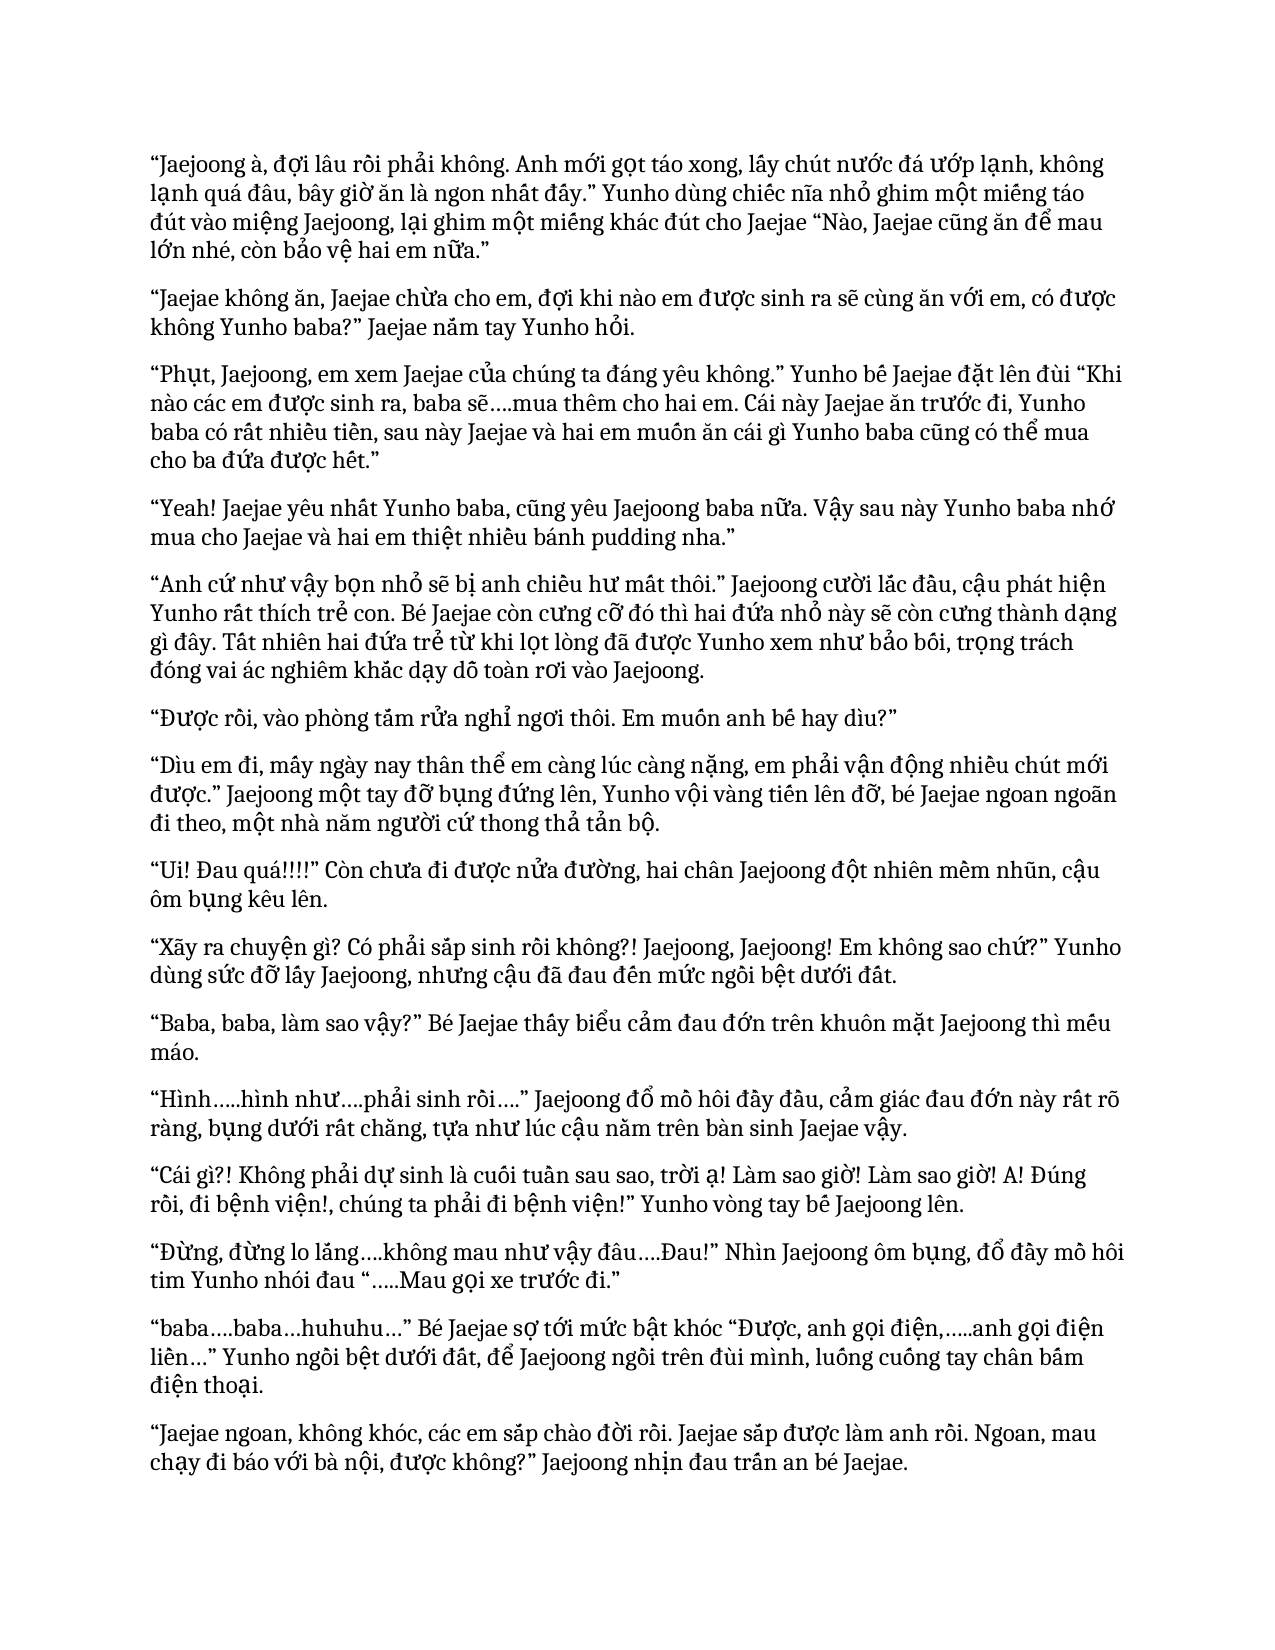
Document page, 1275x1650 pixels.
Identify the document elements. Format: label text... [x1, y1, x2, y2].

text “Đừng, đừng lo lắng….không mau như vậy đâu….Đau!” Nhìn Jaejoong ôm bụng, đổ đầy mồ hôi tim Yunho nhói đau “…..Mau gọi xe trước đi.” [150, 1237, 1125, 1295]
text “Baba, baba, làm sao vậy?” Bé Jaejae thấy biểu cảm đau đớn trên khuôn mặt Jaejoong thì mếu máo. [150, 1009, 1125, 1066]
text “Jaejae không ăn, Jaejae chừa cho em, đợi khi nào em được sinh ra sẽ cùng ăn với em, có được không Yunho baba?” Jaejae nắm tay Yunho hỏi. [150, 284, 1125, 341]
text “Yeah! Jaejae yêu nhất Yunho baba, cũng yêu Jaejoong baba nữa. Vậy sau này Yunho baba nhớ mua cho Jaejae và hai em thiệt nhiều bánh pudding nha.” [150, 494, 1125, 551]
text “Anh cứ như vậy bọn nhỏ sẽ bị anh chiều hư mất thôi.” Jaejoong cười lắc đầu, cậu phát hiện Yunho rất thích trẻ con. Bé Jaejae còn cưng cỡ đó thì hai đứa nhỏ này sẽ còn cưng thành dạng gì đây. Tất nhiên hai đứa trẻ từ khi lọt lòng đã được Yunho xem như bảo bối, trọng trách đóng vai ác nghiêm khắc dạy dỗ toàn rơi vào Jaejoong. [150, 570, 1125, 685]
text “Dìu em đi, mấy ngày nay thân thể em càng lúc càng nặng, em phải vận động nhiều chút mới được.” Jaejoong một tay đỡ bụng đứng lên, Yunho vội vàng tiến lên đỡ, bé Jaejae ngoan ngoãn đi theo, một nhà năm người cứ thong thả tản bộ. [150, 751, 1125, 837]
text “Jaejoong à, đợi lâu rồi phải không. Anh mới gọt táo xong, lấy chút nước đá ướp lạnh, không lạnh quá đâu, bây giờ ăn là ngon nhất đấy.” Yunho dùng chiếc nĩa nhỏ ghim một miếng táo đút vào miệng Jaejoong, lại ghim một miếng khác đút cho Jaejae “Nào, Jaejae cũng ăn để mau lớn nhé, còn bảo vệ hai em nữa.” [150, 150, 1125, 265]
text “Hình…..hình như….phải sinh rồi….” Jaejoong đổ mồ hôi đầy đầu, cảm giác đau đớn này rất rõ ràng, bụng dưới rất chằng, tựa như lúc cậu nằm trên bàn sinh Jaejae vậy. [150, 1085, 1125, 1142]
text “baba….baba…huhuhu…” Bé Jaejae sợ tới mức bật khóc “Được, anh gọi điện,…..anh gọi điện liền…” Yunho ngồi bệt dưới đất, để Jaejoong ngồi trên đùi mình, luống cuống tay chân bấm điện thoại. [150, 1314, 1125, 1400]
text “Xãy ra chuyện gì? Có phải sắp sinh rồi không?! Jaejoong, Jaejoong! Em không sao chứ?” Yunho dùng sức đỡ lấy Jaejoong, nhưng cậu đã đau đến mức ngồi bệt dưới đất. [150, 932, 1125, 990]
text “Jaejae ngoan, không khóc, các em sắp chào đời rồi. Jaejae sắp được làm anh rồi. Ngoan, mau chạy đi báo với bà nội, được không?” Jaejoong nhịn đau trấn an bé Jaejae. [150, 1419, 1125, 1476]
text “Phụt, Jaejoong, em xem Jaejae của chúng ta đáng yêu không.” Yunho bế Jaejae đặt lên đùi “Khi nào các em được sinh ra, baba sẽ….mua thêm cho hai em. Cái này Jaejae ăn trước đi, Yunho baba có rất nhiều tiền, sau này Jaejae và hai em muốn ăn cái gì Yunho baba cũng có thể mua cho ba đứa được hết.” [150, 360, 1125, 475]
text “Ui! Đau quá!!!!” Còn chưa đi được nửa đường, hai chân Jaejoong đột nhiên mềm nhũn, cậu ôm bụng kêu lên. [150, 856, 1125, 914]
text “Được rồi, vào phòng tắm rửa nghỉ ngơi thôi. Em muốn anh bế hay dìu?” [150, 704, 1125, 732]
text “Cái gì?! Không phải dự sinh là cuối tuần sau sao, trời ạ! Làm sao giờ! Làm sao giờ! A! Đúng rồi, đi bệnh viện!, chúng ta phải đi bệnh viện!” Yunho vòng tay bế Jaejoong lên. [150, 1161, 1125, 1219]
